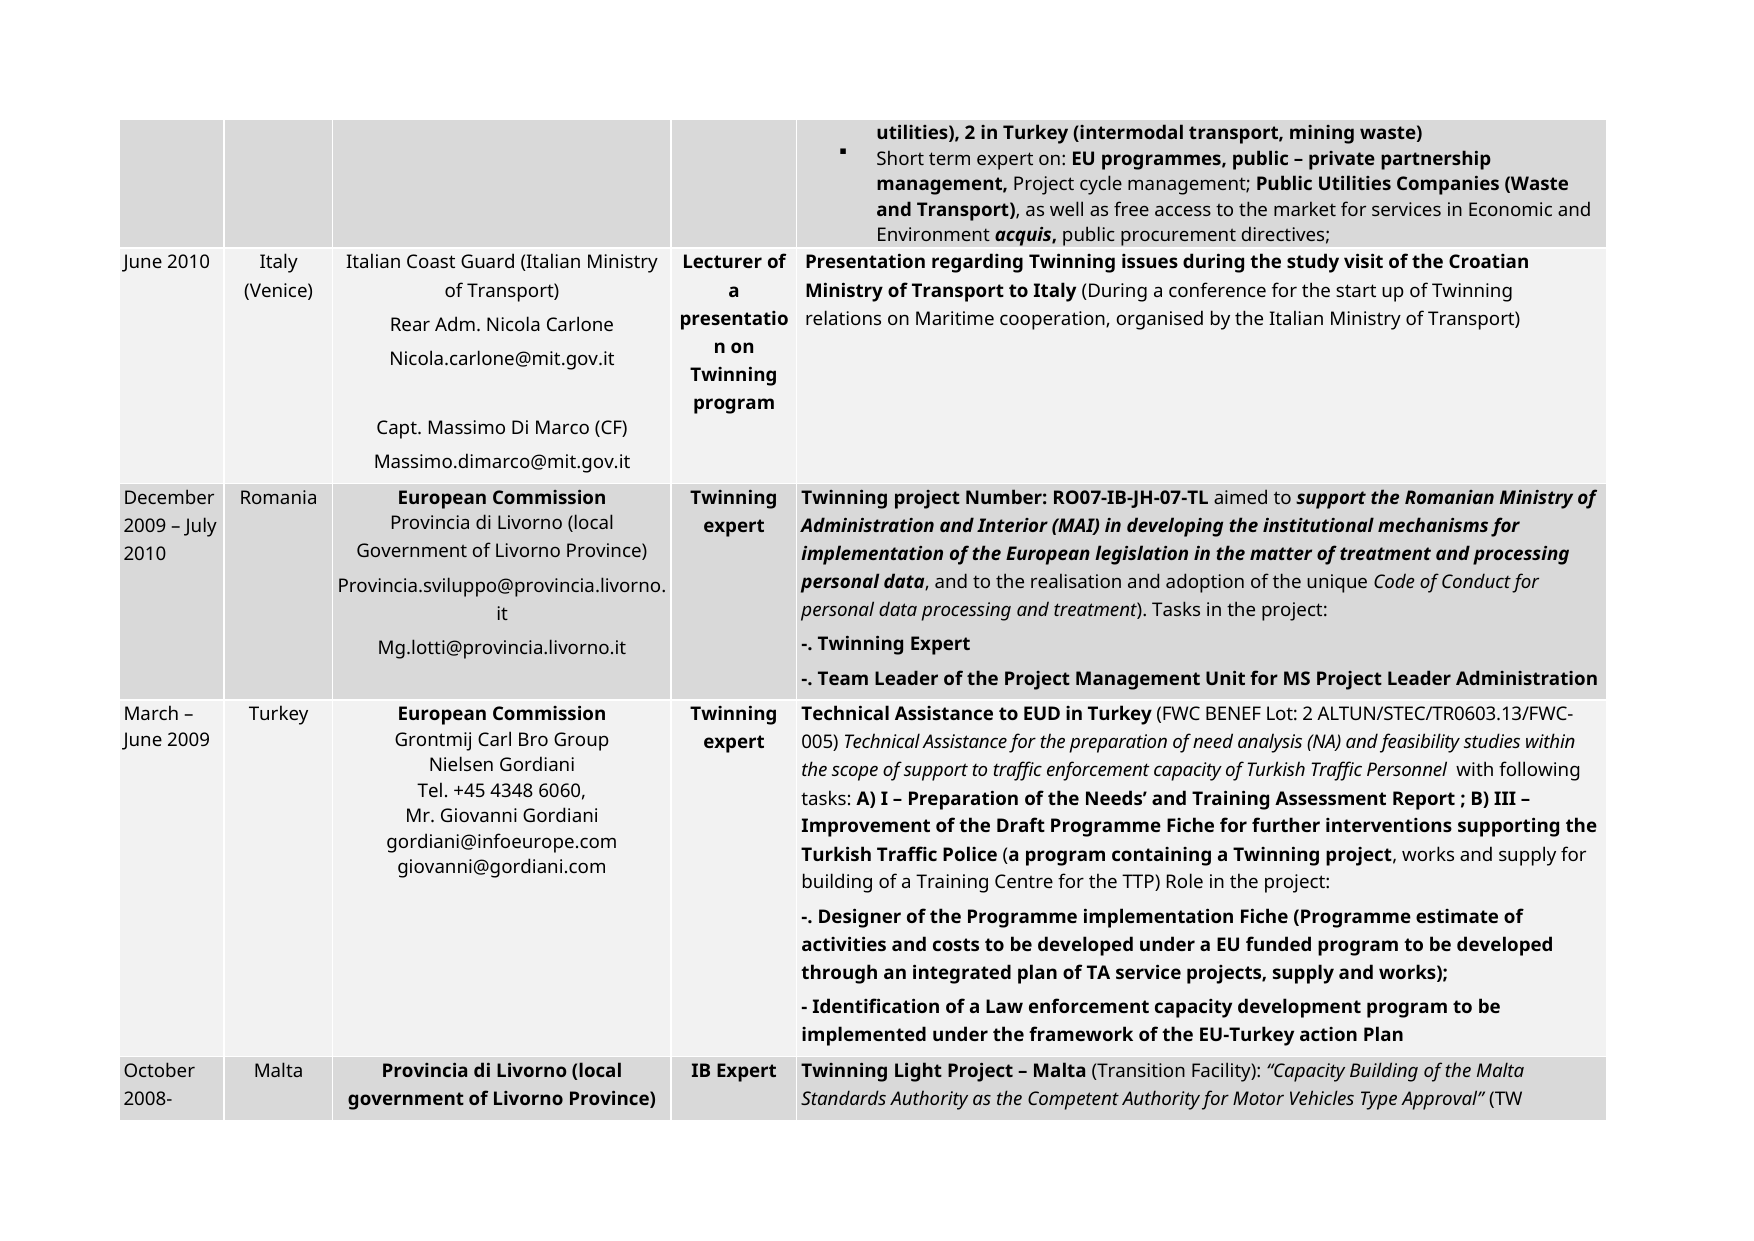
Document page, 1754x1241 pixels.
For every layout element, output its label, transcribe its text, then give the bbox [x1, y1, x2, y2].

table_cell Turkey [225, 701, 332, 1056]
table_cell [333, 120, 670, 247]
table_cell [225, 120, 332, 247]
table_cell Twinning expert [672, 484, 796, 699]
table_cell March – June 2009 [120, 701, 223, 1056]
table_cell Italy (Venice) [225, 249, 332, 483]
table_cell Italian Coast Guard (Italian Ministry of Transport) Rear Adm. Nicola Carlone Nicola.carlone@mit.gov.it Capt. Massimo Di Marco (CF) Massimo.dimarco@mit.gov.it [333, 249, 670, 483]
table_cell IB Expert [672, 1057, 796, 1120]
table_cell European Commission Grontmij Carl Bro Group Nielsen Gordiani Tel. +45 4348 6060, Mr. Giovanni Gordiani gordiani@infoeurope.com giovanni@gordiani.com [333, 701, 670, 1056]
table_cell Malta [225, 1057, 332, 1120]
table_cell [672, 120, 796, 247]
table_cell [797, 120, 1606, 247]
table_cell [797, 1057, 1606, 1120]
table_cell Technical Assistance to EUD in Turkey (FWC BENEF Lot: 2 ALTUN/STEC/TR0603.13/FWC-005) Technical Assistance for the preparation of need analysis (NA) and feasibility studies within the scope of support to traffic enforcement capacity of Turkish Traffic Personnel with following tasks: A) ı – Preparation of the Needs’ and Training Assessment Report ; B) III – Improvement of the Draft Programme Fiche for further interventions supporting the Turkish Traffic Police (a program containing a Twinning project, works and supply for building of a Training Centre for the TTP) Role in the project: -. Designer of the Programme implementation Fiche (Programme estimate of activities and costs to be developed under a EU funded program to be developed through an integrated plan of TA service projects, supply and works); - Identification of a Law enforcement capacity development program to be implemented under the framework of the EU-Turkey action Plan [797, 701, 1606, 1056]
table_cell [120, 1057, 223, 1120]
table_cell Lecturer of a presentation on Twinning program [672, 249, 796, 483]
table_cell European Commission Provincia di Livorno (local Government of Livorno Province) Provincia.sviluppo@provincia.livorno.it Mg.lotti@provincia.livorno.it [333, 484, 670, 699]
table_cell Twinning expert [672, 701, 796, 1056]
table_cell Romania [225, 484, 332, 699]
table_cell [120, 120, 223, 247]
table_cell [333, 1057, 670, 1120]
table_cell June 2010 [120, 249, 223, 483]
table_cell December 2009 – July 2010 [120, 484, 223, 699]
table_cell Presentation regarding Twinning issues during the study visit of the Croatian Ministry of Transport to Italy (During a conference for the start up of Twinning relations on Maritime cooperation, organised by the Italian Ministry of Transport) [797, 249, 1606, 483]
table_cell Twinning project Number: RO07-IB-JH-07-TL aimed to support the Romanian Ministry of Administration and Interior (MAI) in developing the institutional mechanisms for implementation of the European legislation in the matter of treatment and processing personal data, and to the realisation and adoption of the unique Code of Conduct for personal data processing and treatment). Tasks in the project: -. Twinning Expert -. Team Leader of the Project Management Unit for MS Project Leader Administration [797, 484, 1606, 699]
